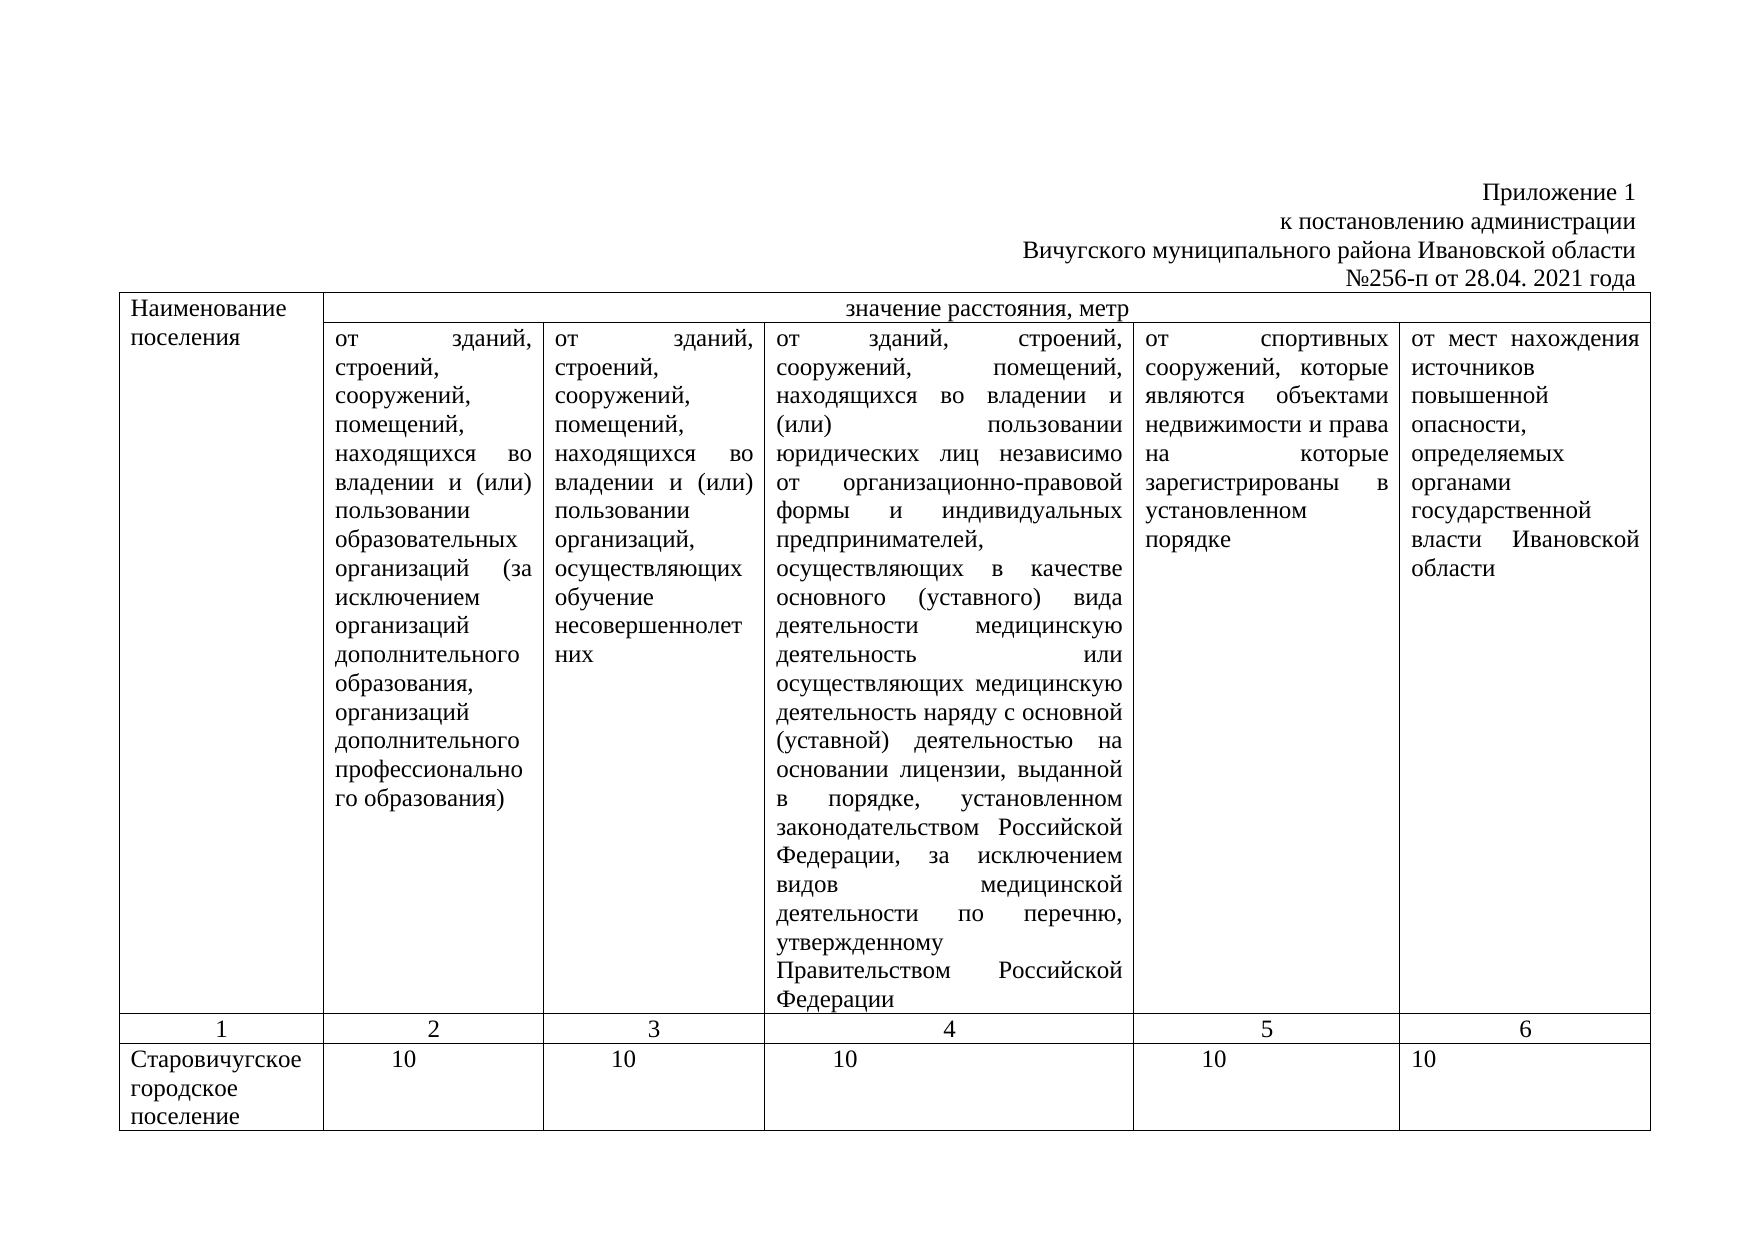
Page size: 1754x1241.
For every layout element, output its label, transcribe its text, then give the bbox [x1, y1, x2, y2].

table_cell 6 [1400, 1014, 1650, 1043]
table_cell от спортивных сооружений, которые являются объектами недвижимости и права на которые зарегистрированы в установленном порядке [1134, 323, 1399, 1013]
text Вичугского муниципального района Ивановской области [118, 235, 1636, 263]
table_cell 10 [765, 1044, 1133, 1130]
table_cell 3 [544, 1014, 764, 1043]
table_cell 10 [324, 1044, 543, 1130]
table_cell от зданий, строений, сооружений, помещений, находящихся во владении и (или) пользовании образовательных организаций (за исключением организаций дополнительного образования, организаций дополнительного профессионального образования) [324, 323, 543, 1013]
table_cell 4 [765, 1014, 1133, 1043]
text к постановлению администрации [118, 206, 1636, 235]
text Приложение 1 [118, 177, 1636, 206]
table_cell 1 [120, 1014, 323, 1043]
table_cell 2 [324, 1014, 543, 1043]
table_header значение расстояния, метр [324, 293, 1650, 322]
table_cell 10 [1400, 1044, 1650, 1130]
text №256-п от 28.04. 2021 года [118, 263, 1636, 292]
table_cell 10 [1134, 1044, 1399, 1130]
table_cell Старовичугское городское поселение [120, 1044, 323, 1130]
table_cell от зданий, строений, сооружений, помещений, находящихся во владении и (или) пользовании юридических лиц независимо от организационно-правовой формы и индивидуальных предпринимателей, осуществляющих в качестве основного (уставного) вида деятельности медицинскую деятельность или осуществляющих медицинскую деятельность наряду с основной (уставной) деятельностью на основании лицензии, выданной в порядке, установленном законодательством Российской Федерации, за исключением видов медицинской деятельности по перечню, утвержденному Правительством Российской Федерации [765, 323, 1133, 1013]
table_header Наименование поселения [120, 293, 323, 1013]
table_cell 5 [1134, 1014, 1399, 1043]
table_cell 10 [544, 1044, 764, 1130]
table_cell от зданий, строений, сооружений, помещений, находящихся во владении и (или) пользовании организаций, осуществляющих обучение несовершеннолетних [544, 323, 764, 1013]
table_cell от мест нахождения источников повышенной опасности, определяемых органами государственной власти Ивановской области [1400, 323, 1650, 1013]
